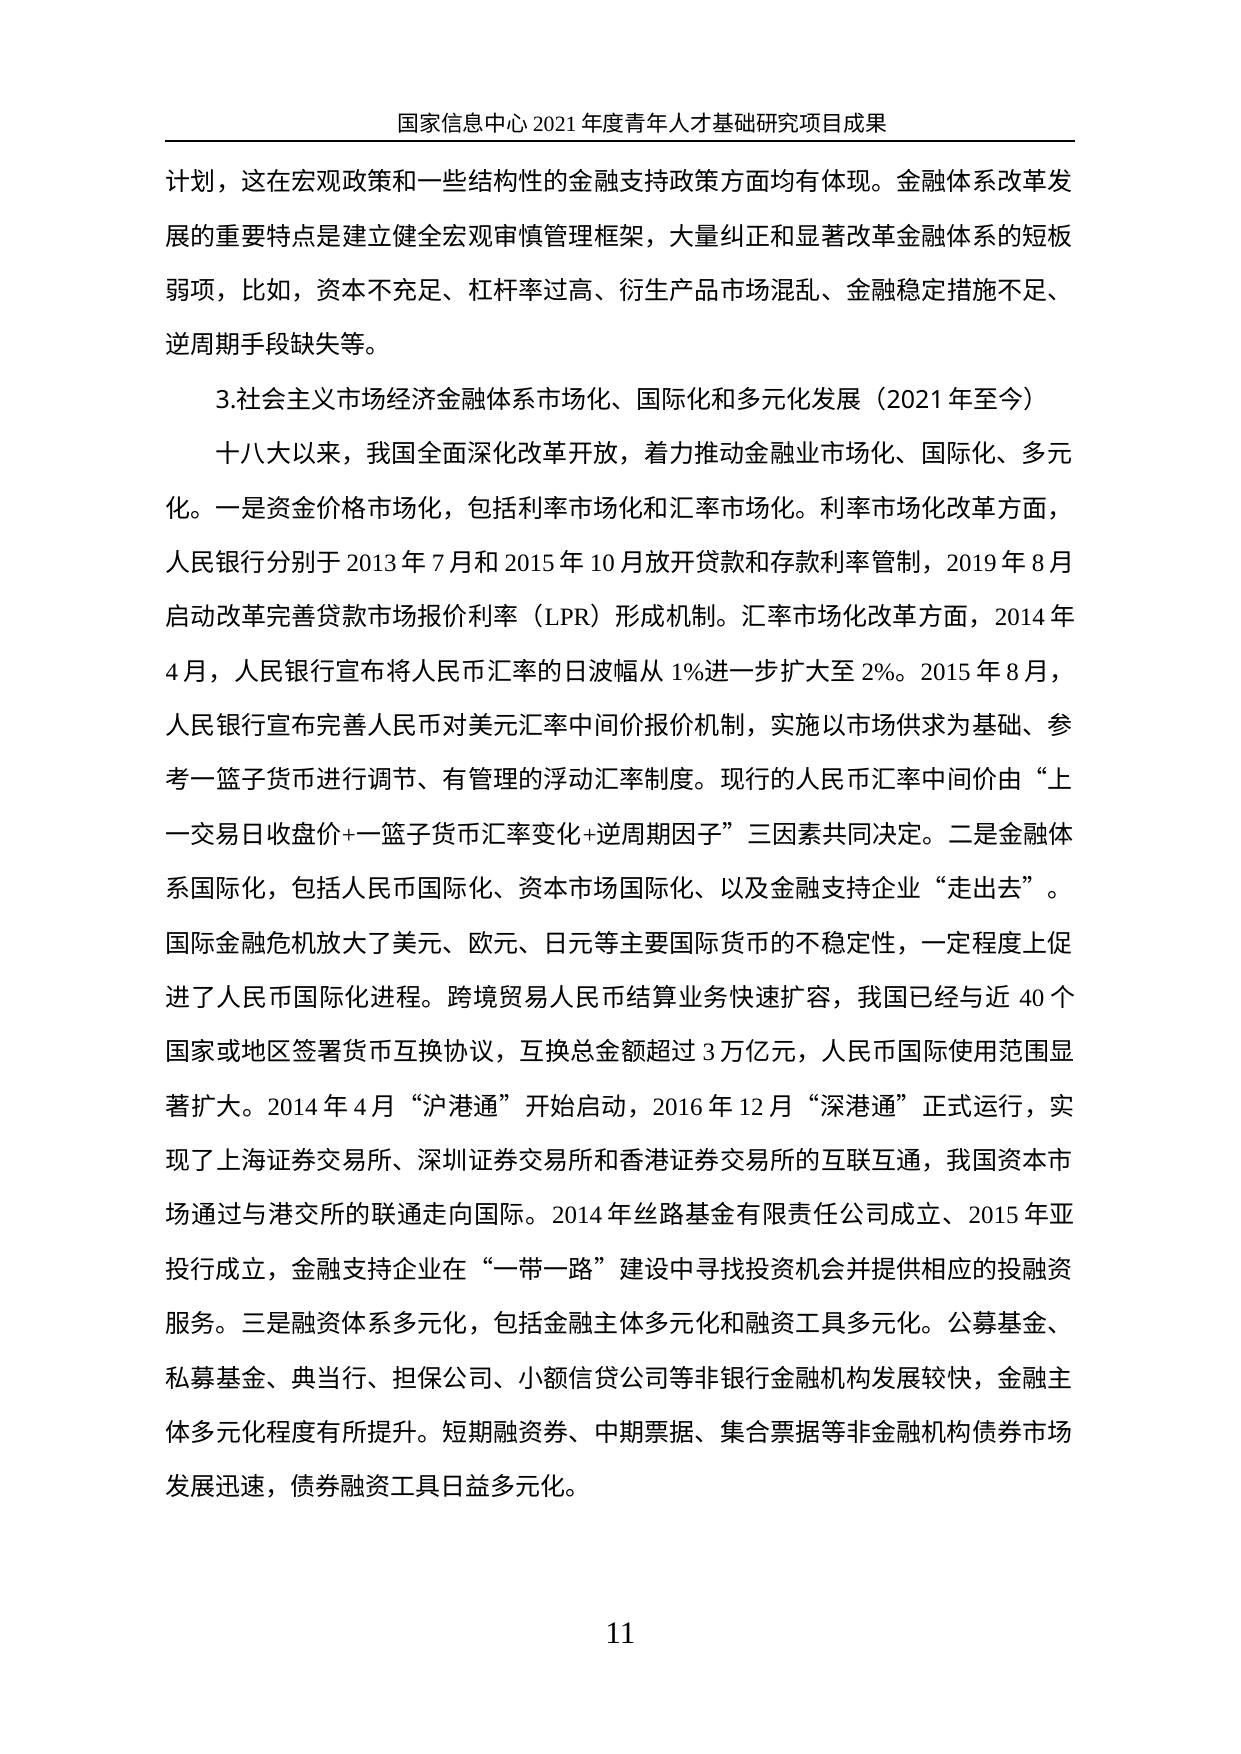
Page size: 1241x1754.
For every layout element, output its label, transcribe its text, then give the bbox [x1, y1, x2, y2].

text 十八大以来，我国全面深化改革开放，着力推动金融业市场化、国际化、多元化。一是资金价格市场化，包括利率市场化和汇率市场化。利率市场化改革方面，人民银行分别于2013年7月和2015年10月放开贷款和存款利率管制，2019年8月启动改革完善贷款市场报价利率（LPR）形成机制。汇率市场化改革方面，2014年4月，人民银行宣布将人民币汇率的日波幅从1%进一步扩大至2%。2015年8月，人民银行宣布完善人民币对美元汇率中间价报价机制，实施以市场供求为基础、参考一篮子货币进行调节、有管理的浮动汇率制度。现行的人民币汇率中间价由“上一交易日收盘价+一篮子货币汇率变化+逆周期因子”三因素共同决定。二是金融体系国际化，包括人民币国际化、资本市场国际化、以及金融支持企业“走出去”。国际金融危机放大了美元、欧元、日元等主要国际货币的不稳定性，一定程度上促进了人民币国际化进程。跨境贸易人民币结算业务快速扩容，我国已经与近40个国家或地区签署货币互换协议，互换总金额超过3万亿元，人民币国际使用范围显著扩大。2014年4月“沪港通”开始启动，2016年12月“深港通”正式运行，实现了上海证券交易所、深圳证券交易所和香港证券交易所的互联互通，我国资本市场通过与港交所的联通走向国际。2014年丝路基金有限责任公司成立、2015年亚投行成立，金融支持企业在“一带一路”建设中寻找投资机会并提供相应的投融资服务。三是融资体系多元化，包括金融主体多元化和融资工具多元化。公募基金、私募基金、典当行、担保公司、小额信贷公司等非银行金融机构发展较快，金融主体多元化程度有所提升。短期融资券、中期票据、集合票据等非金融机构债券市场发展迅速，债券融资工具日益多元化。 [165, 434, 1075, 1503]
subtitle 3.社会主义市场经济金融体系市场化、国际化和多元化发展（2021年至今） [165, 379, 1075, 416]
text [165, 162, 1075, 361]
